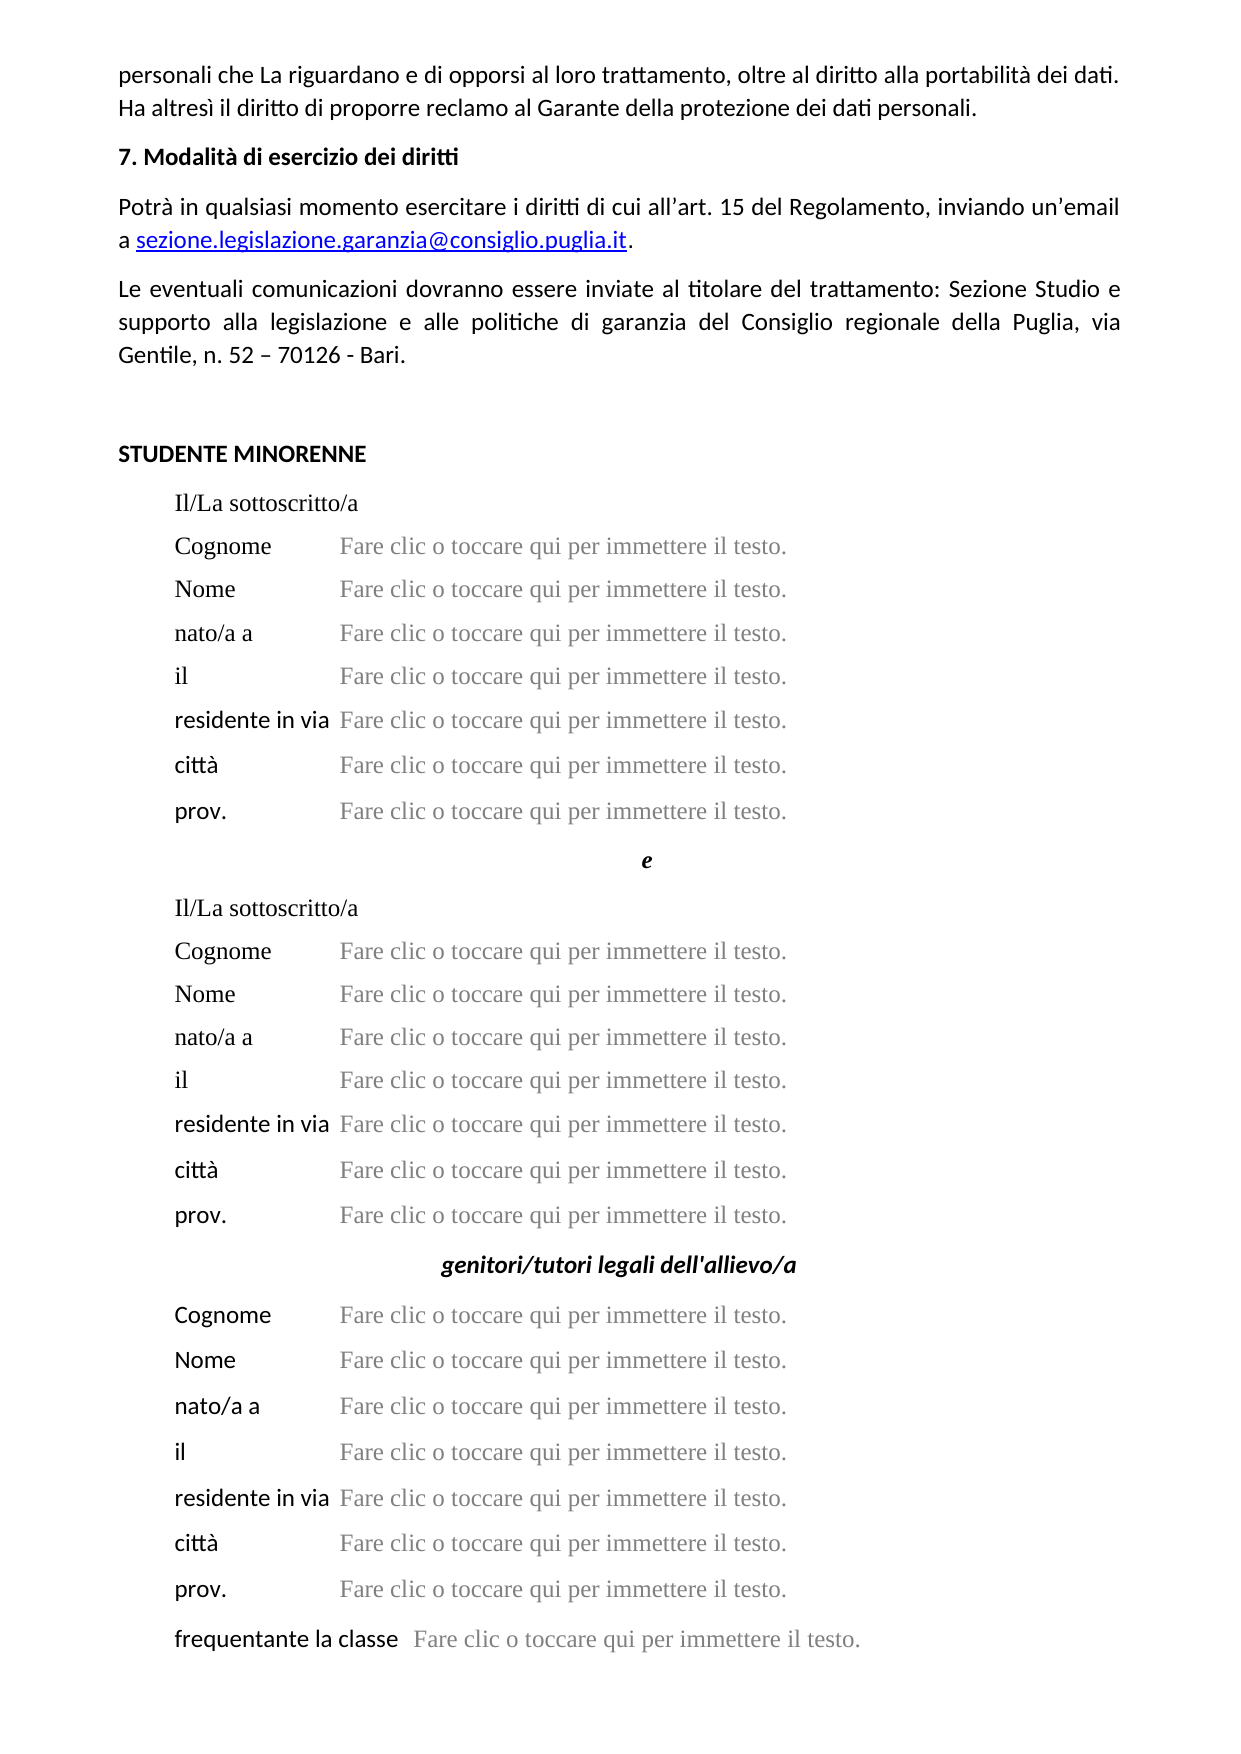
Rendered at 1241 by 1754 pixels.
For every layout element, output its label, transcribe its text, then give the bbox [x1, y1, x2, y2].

text frequentante la classe [174, 1623, 1055, 1653]
text prov. [118, 795, 1122, 826]
text e [118, 845, 1122, 874]
text STUDENTE MINORENNE [118, 439, 1122, 469]
text il [174, 1436, 1055, 1467]
text città [174, 749, 1055, 780]
text Nome [174, 1344, 1055, 1375]
text Cognome [174, 936, 1055, 964]
text genitori/tutori legali dell'allievo/a [118, 1249, 1122, 1280]
text città [174, 1154, 1055, 1184]
text Potrà in qualsiasi momento esercitare i diritti di cui all’art. 15 del Regolamento, inviando un’email a sezione.legislazione.garanzia@consiglio.puglia.it. [118, 191, 1122, 254]
text Nome [174, 979, 1055, 1008]
text Nome [174, 574, 1055, 603]
text nato/a a [174, 618, 1055, 646]
text residente in via [174, 704, 1055, 734]
text nato/a a [174, 1390, 1055, 1421]
text residente in via [174, 1482, 1055, 1512]
text città [174, 1527, 1055, 1558]
text Cognome [174, 1299, 1055, 1329]
text prov. [118, 1573, 1122, 1604]
text Le eventuali comunicazioni dovranno essere inviate al titolare del trattamento: Sezione Studio e supporto alla legislazione e alle politiche di garanzia del Consiglio regionale della Puglia, via Gentile, n. 52 – 70126 - Bari. [118, 274, 1122, 370]
text 7. Modalità di esercizio dei diritti [118, 142, 1122, 172]
text Il/La sottoscritto/a [174, 893, 1055, 921]
text residente in via [174, 1108, 1055, 1139]
text il [174, 1065, 1055, 1094]
text prov. [118, 1200, 1122, 1230]
text Il/La sottoscritto/a [174, 488, 1055, 517]
text Cognome [174, 531, 1055, 560]
text nato/a a [174, 1022, 1055, 1051]
text il [174, 661, 1055, 689]
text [118, 59, 1122, 122]
